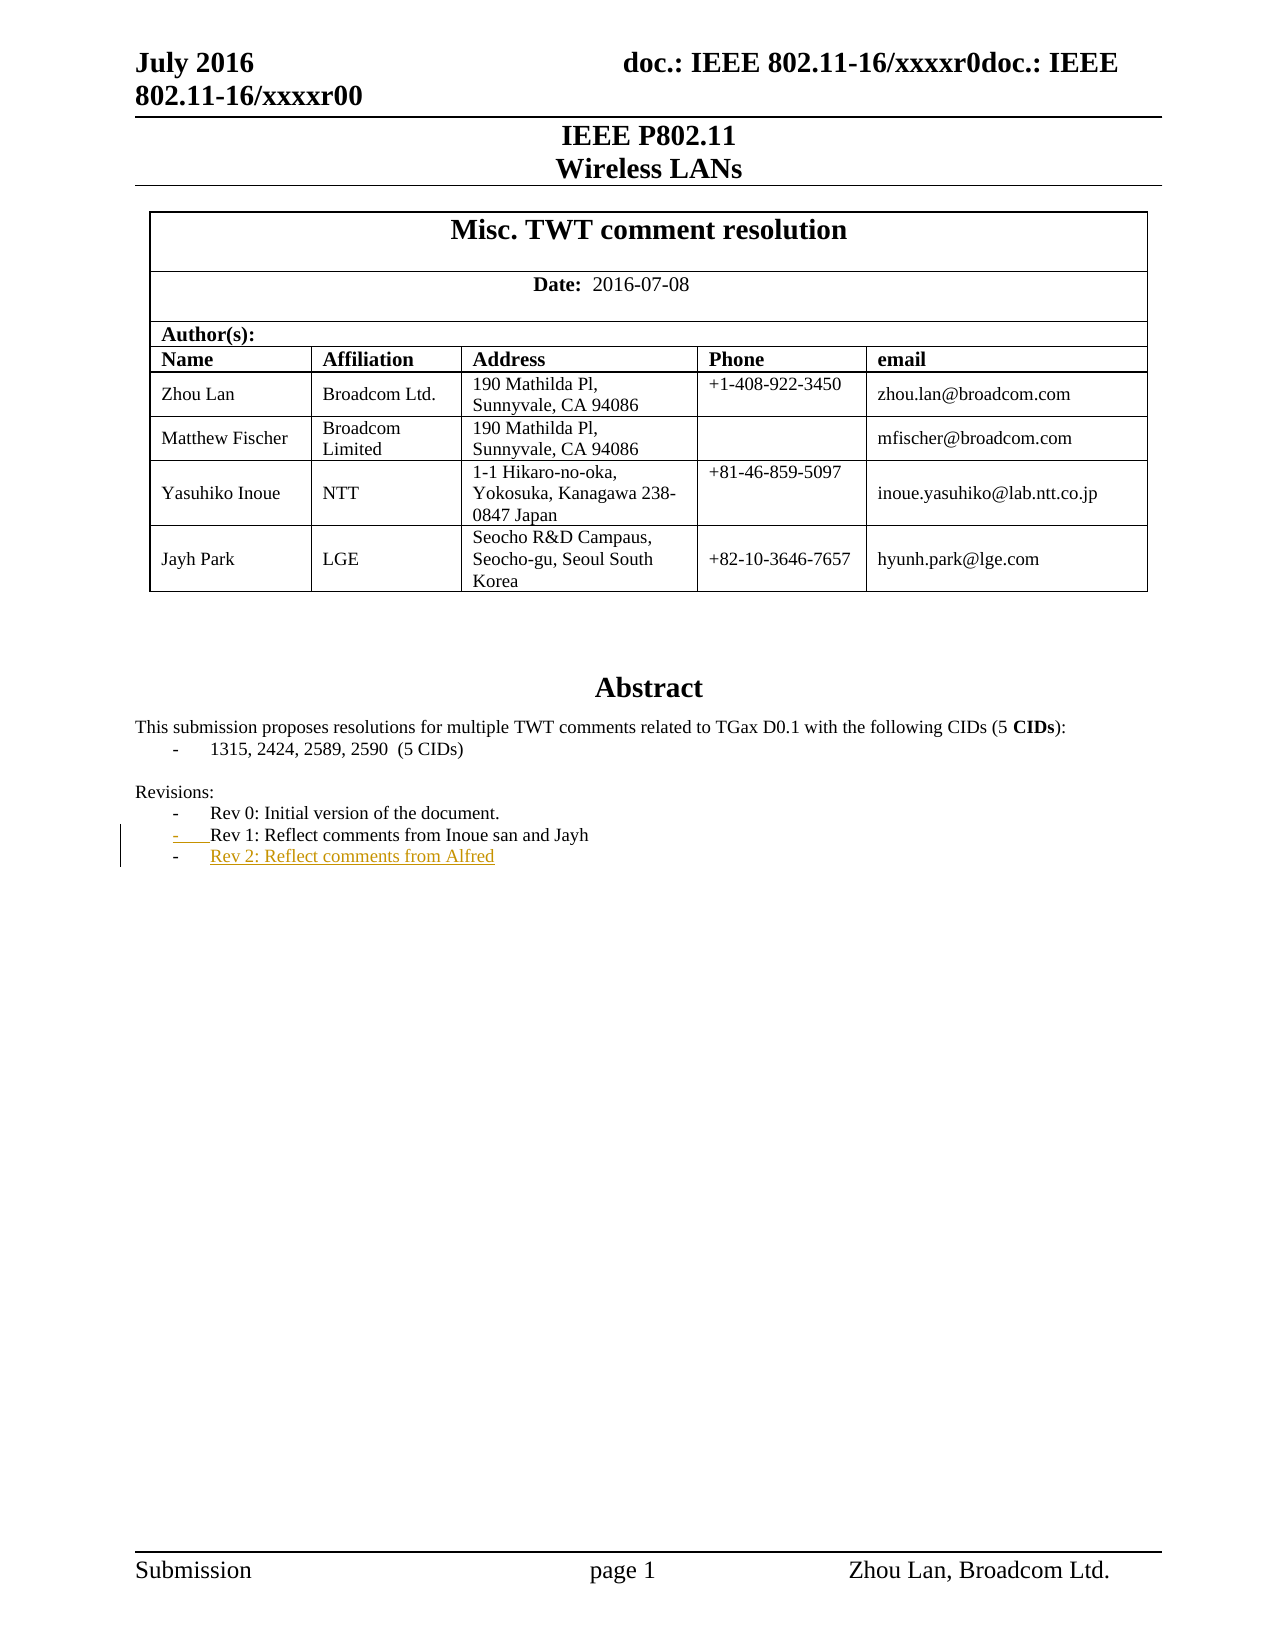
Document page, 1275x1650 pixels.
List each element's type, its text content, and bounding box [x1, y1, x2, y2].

table_cell Broadcom Limited [312, 417, 461, 460]
table_cell Name [151, 347, 311, 371]
table_cell [698, 417, 866, 460]
text Abstract [135, 670, 1162, 703]
table_cell +1-408-922-3450 [698, 373, 866, 416]
table_cell 190 Mathilda Pl, Sunnyvale, CA 94086 [462, 417, 697, 460]
table_cell Phone [698, 347, 866, 371]
table_cell Jayh Park [151, 526, 311, 591]
table_cell Broadcom Ltd. [312, 373, 461, 416]
list Rev 1: Reflect comments from Inoue san and Jayh [172, 824, 1162, 845]
list Rev 0: Initial version of the document. [172, 802, 1162, 824]
table_cell mfischer@broadcom.com [867, 417, 1147, 460]
table_cell Matthew Fischer [151, 417, 311, 460]
text This submission proposes resolutions for multiple TWT comments related to TGax D0.1 with the following CIDs (5 CIDs): [135, 716, 1162, 737]
table_cell +81-46-859-5097 [698, 461, 866, 525]
list 1315, 2424, 2589, 2590 (5 CIDs) [172, 737, 1162, 759]
table_cell Affiliation [312, 347, 461, 371]
table_cell Seocho R&D Campaus, Seocho-gu, Seoul South Korea [462, 526, 697, 591]
table_cell inoue.yasuhiko@lab.ntt.co.jp [867, 461, 1147, 525]
table_cell Yasuhiko Inoue [151, 461, 311, 525]
table_cell LGE [312, 526, 461, 591]
table_cell email [867, 347, 1147, 371]
text Revisions: [135, 781, 1162, 802]
table_cell hyunh.park@lge.com [867, 526, 1147, 591]
table_cell zhou.lan@broadcom.com [867, 373, 1147, 416]
table_cell Date: 2016-07-08 [151, 272, 1147, 321]
table_cell +82-10-3646-7657 [698, 526, 866, 591]
table_cell Zhou Lan [151, 373, 311, 416]
table_cell NTT [312, 461, 461, 525]
table_cell 190 Mathilda Pl, Sunnyvale, CA 94086 [462, 373, 697, 416]
text IEEE P802.11 Wireless LANs [135, 118, 1162, 185]
table_cell 1-1 Hikaro-no-oka, Yokosuka, Kanagawa 238-0847 Japan [462, 461, 697, 525]
table_cell Address [462, 347, 697, 371]
table_header Misc. TWT comment resolution [151, 213, 1147, 271]
table_cell Author(s): [151, 322, 1147, 346]
